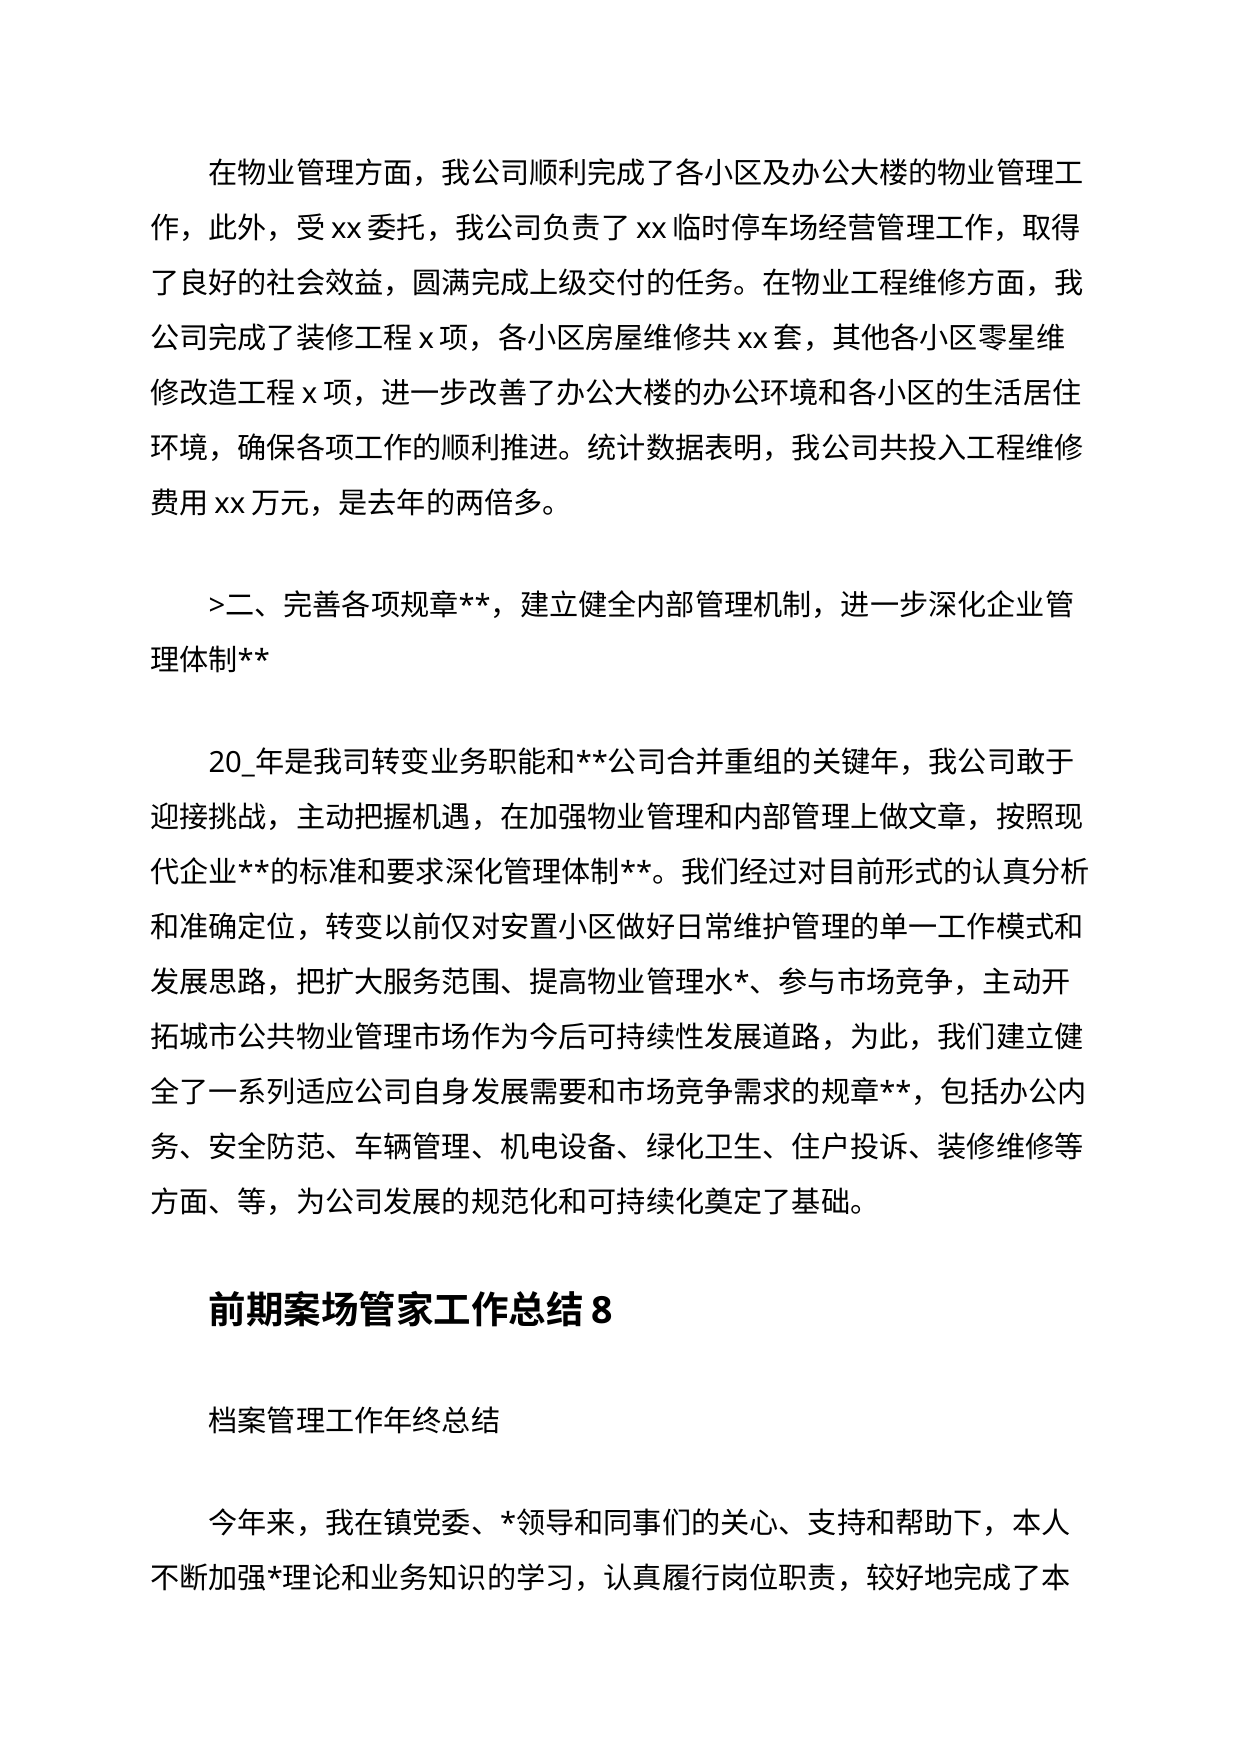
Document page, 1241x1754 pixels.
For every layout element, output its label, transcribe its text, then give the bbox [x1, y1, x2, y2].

text 档案管理工作年终总结 [150, 1398, 1090, 1440]
text 20_年是我司转变业务职能和**公司合并重组的关键年，我公司敢于迎接挑战，主动把握机遇，在加强物业管理和内部管理上做文章，按照现代企业**的标准和要求深化管理体制**。我们经过对目前形式的认真分析和准确定位，转变以前仅对安置小区做好日常维护管理的单一工作模式和发展思路，把扩大服务范围、提高物业管理水*、参与市场竞争，主动开拓城市公共物业管理市场作为今后可持续性发展道路，为此，我们建立健全了一系列适应公司自身发展需要和市场竞争需求的规章**，包括办公内务、安全防范、车辆管理、机电设备、绿化卫生、住户投诉、装修维修等方面、等，为公司发展的规范化和可持续化奠定了基础。 [150, 739, 1090, 1221]
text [150, 1499, 1090, 1597]
text >二、完善各项规章**，建立健全内部管理机制，进一步深化企业管理体制** [150, 582, 1090, 679]
text 在物业管理方面，我公司顺利完成了各小区及办公大楼的物业管理工作，此外，受xx委托，我公司负责了xx临时停车场经营管理工作，取得了良好的社会效益，圆满完成上级交付的任务。在物业工程维修方面，我公司完成了装修工程x项，各小区房屋维修共xx套，其他各小区零星维修改造工程x项，进一步改善了办公大楼的办公环境和各小区的生活居住环境，确保各项工作的顺利推进。统计数据表明，我公司共投入工程维修费用xx万元，是去年的两倍多。 [150, 150, 1090, 522]
text 前期案场管家工作总结8 [150, 1280, 1090, 1334]
